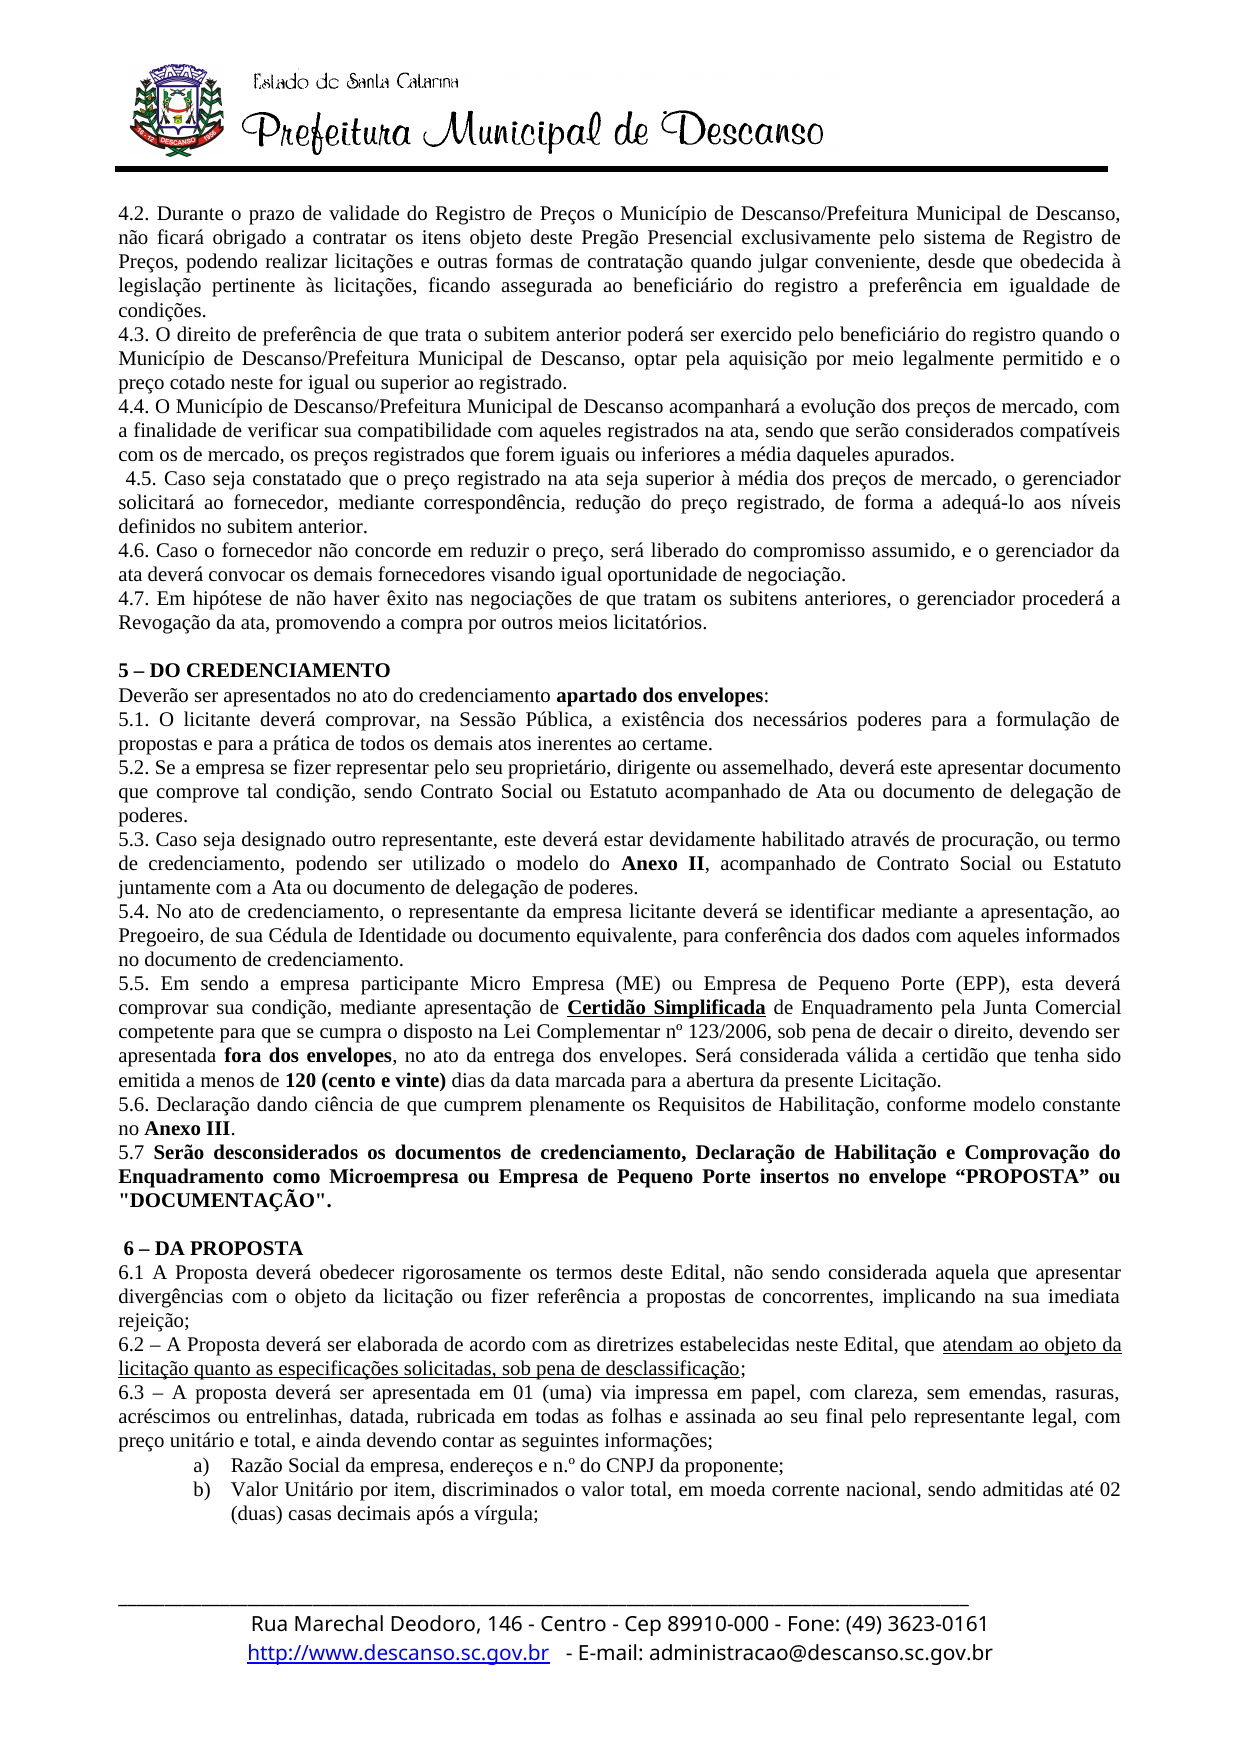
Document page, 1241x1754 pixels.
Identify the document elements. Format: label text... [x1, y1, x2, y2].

text Proposta deverá obedecer rigorosamente os termos deste Edital, não sendo considerada aquela que apresentar divergências com o objeto da licitação ou fizer referência a propostas de concorrentes, implicando na sua imediata rejeição; [118, 1260, 1122, 1332]
picture [129, 64, 841, 163]
text 4.7. Em hipótese de não haver êxito nas negociações de que tratam os subitens anteriores, o gerenciador procederá a Revogação da ata, promovendo a compra por outros meios licitatórios. [118, 586, 1122, 634]
text 5.5. Em sendo a empresa participante Micro Empresa (ME) ou Empresa de Pequeno Porte (EPP), esta deverá comprovar sua condição, mediante apresentação de Certidão Simplificada de Enquadramento pela Junta Comercial competente para que se cumpra o disposto na Lei Complementar nº 123/2006, sob pena de decair o direito, devendo ser apresentada fora dos envelopes, no ato da entrega dos envelopes. Será considerada válida a certidão que tenha sido emitida a menos de 120 (cento e vinte) dias da data marcada para a abertura da presente Licitação. [118, 971, 1122, 1092]
text 5.6. Declaração dando ciência de que cumprem plenamente os Requisitos de Habilitação, conforme modelo constante no Anexo III. [118, 1092, 1122, 1140]
text 5.7 Serão desconsiderados os documentos de credenciamento, Declaração de Habilitação e Comprovação do Enquadramento como Microempresa ou Empresa de Pequeno Porte insertos no envelope “PROPOSTA” ou "DOCUMENTAÇÃO". [118, 1140, 1122, 1212]
text 4.4. O Município de Descanso/Prefeitura Municipal de Descanso acompanhará a evolução dos preços de mercado, com a finalidade de verificar sua compatibilidade com aqueles registrados na ata, sendo que serão considerados compatíveis com os de mercado, os preços registrados que forem iguais ou inferiores a média daqueles apurados. [118, 394, 1122, 466]
text 4.5. Caso seja constatado que o preço registrado na ata seja superior à média dos preços de mercado, o gerenciador solicitará ao fornecedor, mediante correspondência, redução do preço registrado, de forma a adequá-lo aos níveis definidos no subitem anterior. [118, 466, 1122, 538]
text 4.3. O direito de preferência de que trata o subitem anterior poderá ser exercido pelo beneficiário do registro quando o Município de Descanso/Prefeitura Municipal de Descanso, optar pela aquisição por meio legalmente permitido e o preço cotado neste for igual ou superior ao registrado. [118, 322, 1122, 394]
text 6.3 – A proposta deverá ser apresentada em 01 (uma) via impressa em papel, com clareza, sem emendas, rasuras, acréscimos ou entrelinhas, datada, rubricada em todas as folhas e assinada ao seu final pelo representante legal, com preço unitário e total, e ainda devendo contar as seguintes informações; [118, 1380, 1122, 1452]
text Deverão ser apresentados no ato do credenciamento apartado dos envelopes: [118, 682, 1122, 707]
text 5.2. Se a empresa se fizer representar pelo seu proprietário, dirigente ou assemelhado, deverá este apresentar documento que comprove tal condição, sendo Contrato Social ou Estatuto acompanhado de Ata ou documento de delegação de poderes. [118, 755, 1122, 827]
text 4.2. Durante o prazo de validade do Registro de Preços o Município de Descanso/Prefeitura Municipal de Descanso, não ficará obrigado a contratar os itens objeto deste Pregão Presencial exclusivamente pelo sistema de Registro de Preços, podendo realizar licitações e outras formas de contratação quando julgar conveniente, desde que obedecida à legislação pertinente às licitações, ficando assegurada ao beneficiário do registro a preferência em igualdade de condições. [118, 201, 1122, 322]
text 5.4. No ato de credenciamento, o representante da empresa licitante deverá se identificar mediante a apresentação, ao Pregoeiro, de sua Cédula de Identidade ou documento equivalente, para conferência dos dados com aqueles informados no documento de credenciamento. [118, 899, 1122, 971]
text 5.1. O licitante deverá comprovar, na Sessão Pública, a existência dos necessários poderes para a formulação de propostas e para a prática de todos os demais atos inerentes ao certame. [118, 707, 1122, 755]
text 6.2 – A Proposta deverá ser elaborada de acordo com as diretrizes estabelecidas neste Edital, que atendam ao objeto da licitação quanto as especificações solicitadas, sob pena de desclassificação; [118, 1332, 1122, 1380]
list Valor Unitário por item, discriminados o valor total, em moeda corrente nacional, sendo admitidas até 02 (duas) casas decimais após a vírgula; [193, 1477, 1122, 1525]
text 6 – DA PROPOSTA [118, 1236, 1122, 1260]
subtitle 5 – DO CREDENCIAMENTO [118, 658, 1122, 682]
text 4.6. Caso o fornecedor não concorde em reduzir o preço, será liberado do compromisso assumido, e o gerenciador da ata deverá convocar os demais fornecedores visando igual oportunidade de negociação. [118, 538, 1122, 586]
text 5.3. Caso seja designado outro representante, este deverá estar devidamente habilitado através de procuração, ou termo de credenciamento, podendo ser utilizado o modelo do Anexo II, acompanhado de Contrato Social ou Estatuto juntamente com a Ata ou documento de delegação de poderes. [118, 827, 1122, 899]
list Razão Social da empresa, endereços e n.º do CNPJ da proponente; [193, 1452, 1122, 1477]
